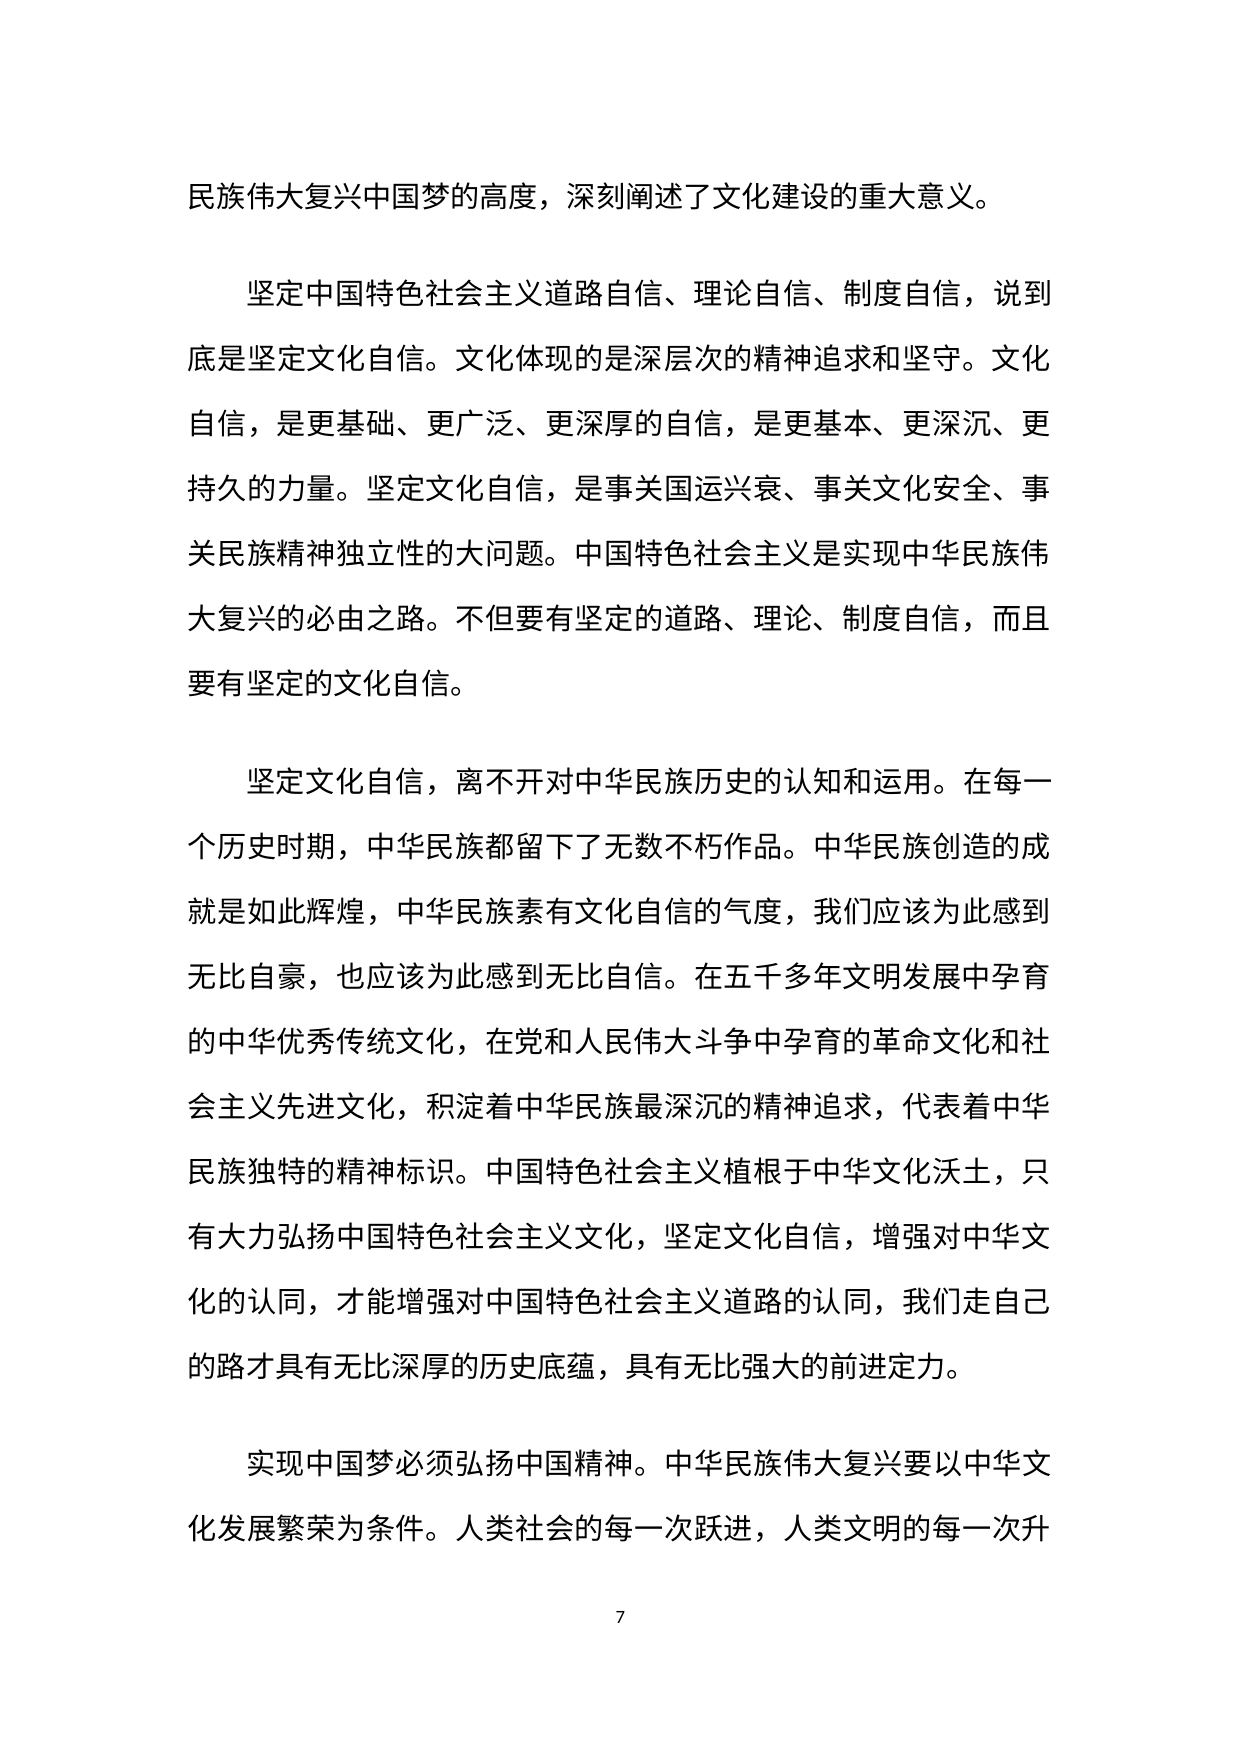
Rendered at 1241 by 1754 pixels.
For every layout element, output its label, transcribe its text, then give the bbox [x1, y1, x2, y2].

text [187, 1429, 1053, 1559]
text 坚定中国特色社会主义道路自信、理论自信、制度自信，说到底是坚定文化自信。文化体现的是深层次的精神追求和坚守。文化自信，是更基础、更广泛、更深厚的自信，是更基本、更深沉、更持久的力量。坚定文化自信，是事关国运兴衰、事关文化安全、事关民族精神独立性的大问题。中国特色社会主义是实现中华民族伟大复兴的必由之路。不但要有坚定的道路、理论、制度自信，而且要有坚定的文化自信。 [187, 259, 1053, 714]
text 坚定文化自信，离不开对中华民族历史的认知和运用。在每一个历史时期，中华民族都留下了无数不朽作品。中华民族创造的成就是如此辉煌，中华民族素有文化自信的气度，我们应该为此感到无比自豪，也应该为此感到无比自信。在五千多年文明发展中孕育的中华优秀传统文化，在党和人民伟大斗争中孕育的革命文化和社会主义先进文化，积淀着中华民族最深沉的精神追求，代表着中华民族独特的精神标识。中国特色社会主义植根于中华文化沃土，只有大力弘扬中国特色社会主义文化，坚定文化自信，增强对中华文化的认同，才能增强对中国特色社会主义道路的认同，我们走自己的路才具有无比深厚的历史底蕴，具有无比强大的前进定力。 [187, 747, 1053, 1397]
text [187, 162, 1053, 227]
